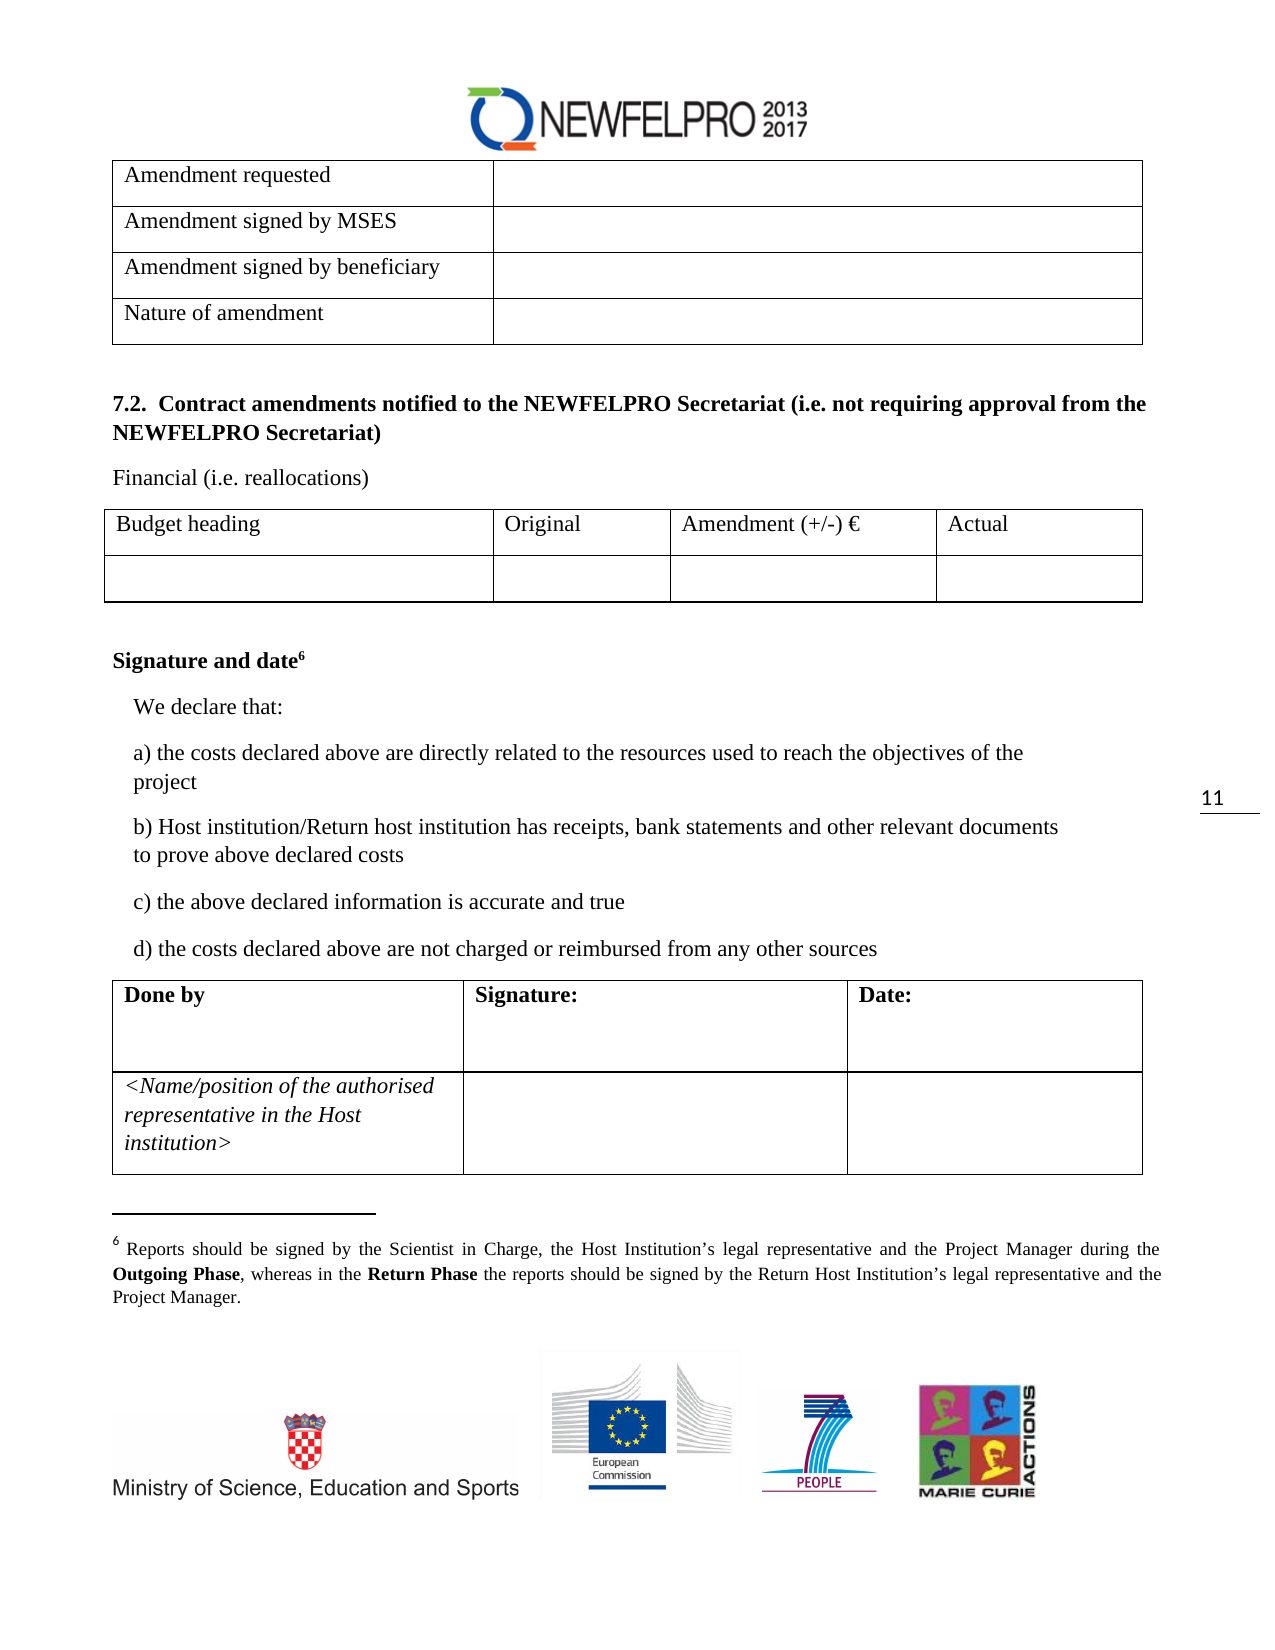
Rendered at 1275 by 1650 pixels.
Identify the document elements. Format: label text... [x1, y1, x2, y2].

table_header Amendment (+/-) € [671, 510, 936, 555]
table_cell Signature: [464, 981, 847, 1071]
table_cell b) Host institution/Return host institution has receipts, bank statements and other relevant documents to prove above declared costs [122, 813, 1083, 887]
table_cell [671, 556, 936, 601]
table_cell Done by [113, 981, 463, 1071]
table_cell [494, 207, 1142, 252]
table_header Original [494, 510, 670, 555]
table_cell a) the costs declared above are directly related to the resources used to reach the objectives of the project [122, 740, 1083, 813]
table_cell [494, 556, 670, 601]
table_header Actual [937, 510, 1142, 555]
table_cell [494, 299, 1142, 344]
table_header Amendment requested [113, 161, 493, 206]
picture [539, 1349, 741, 1500]
picture [756, 1387, 882, 1500]
table_cell Amendment signed by beneficiary [113, 253, 493, 298]
table_cell [494, 253, 1142, 298]
text Signature and date [112, 648, 1163, 674]
table_cell [848, 1073, 1142, 1174]
table_cell Nature of amendment [113, 299, 493, 344]
table_cell Amendment signed by MSES [113, 207, 493, 252]
table_cell Date: [848, 981, 1142, 1071]
table_header [494, 161, 1142, 206]
picture [917, 1384, 1038, 1500]
table_cell <Name/position of the authorised representative in the Host institution> [113, 1073, 463, 1174]
table_cell [937, 556, 1142, 601]
table_header Budget heading [105, 510, 493, 555]
table_cell c) the above declared information is accurate and true [122, 887, 1083, 933]
table_header We declare that: [122, 693, 1083, 739]
table_cell [105, 556, 493, 601]
text Financial (i.e. reallocations) [112, 464, 1163, 490]
table_cell [464, 1073, 847, 1174]
table_cell d) the costs declared above are not charged or reimbursed from any other sources [122, 933, 1083, 980]
picture [452, 73, 823, 160]
text 7.2. Contract amendments notified to the NEWFELPRO Secretariat (i.e. not requiring approval from the NEWFELPRO Secretariat) [112, 391, 1163, 445]
picture [112, 1413, 519, 1500]
